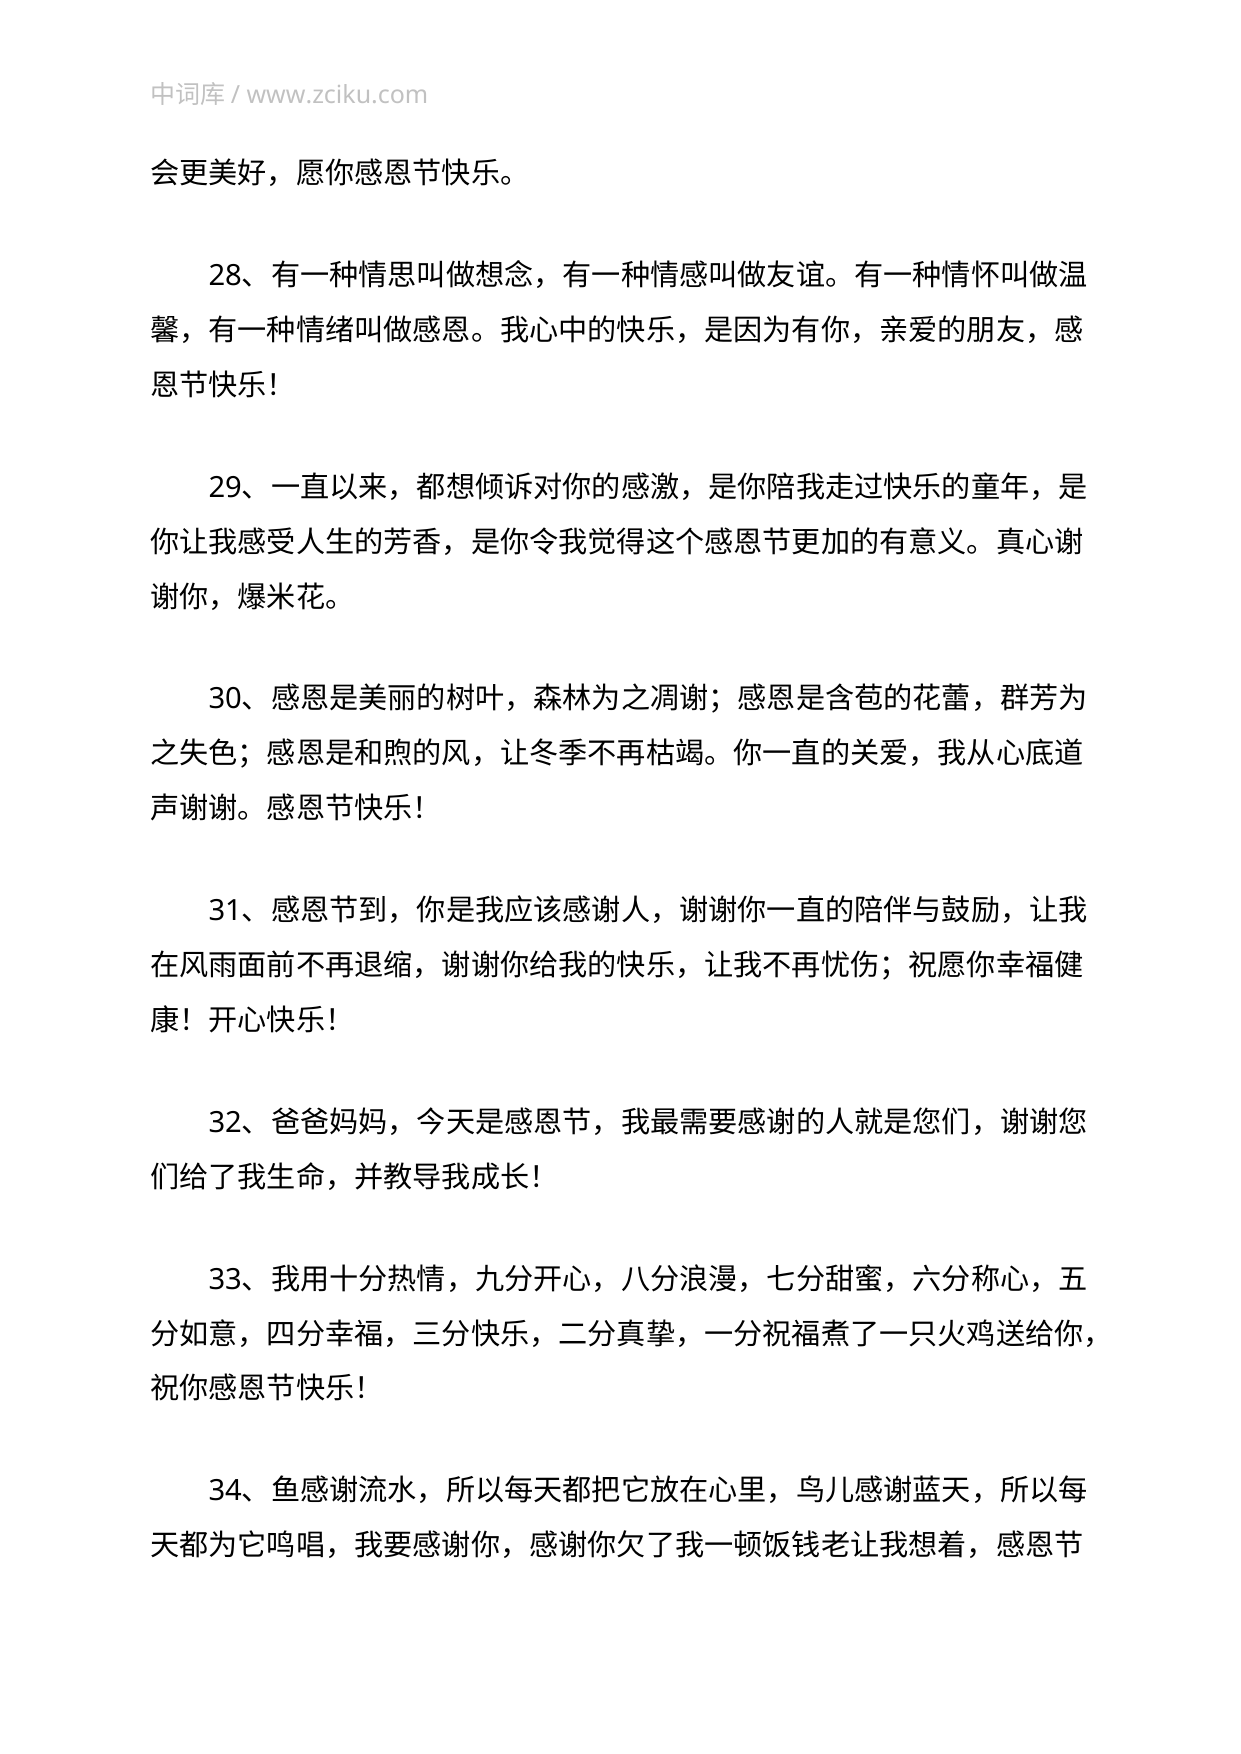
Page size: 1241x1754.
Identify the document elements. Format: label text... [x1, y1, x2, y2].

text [150, 1467, 1090, 1564]
text 33、我用十分热情，九分开心，八分浪漫，七分甜蜜，六分称心，五分如意，四分幸福，三分快乐，二分真挚，一分祝福煮了一只火鸡送给你，祝你感恩节快乐！ [150, 1255, 1090, 1407]
text 29、一直以来，都想倾诉对你的感激，是你陪我走过快乐的童年，是你让我感受人生的芳香，是你令我觉得这个感恩节更加的有意义。真心谢谢你，爆米花。 [150, 463, 1090, 616]
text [150, 150, 1090, 192]
text 32、爸爸妈妈，今天是感恩节，我最需要感谢的人就是您们，谢谢您们给了我生命，并教导我成长！ [150, 1098, 1090, 1196]
text 28、有一种情思叫做想念，有一种情感叫做友谊。有一种情怀叫做温馨，有一种情绪叫做感恩。我心中的快乐，是因为有你，亲爱的朋友，感恩节快乐！ [150, 252, 1090, 404]
text 30、感恩是美丽的树叶，森林为之凋谢；感恩是含苞的花蕾，群芳为之失色；感恩是和煦的风，让冬季不再枯竭。你一直的关爱，我从心底道声谢谢。感恩节快乐！ [150, 675, 1090, 827]
text 31、感恩节到，你是我应该感谢人，谢谢你一直的陪伴与鼓励，让我在风雨面前不再退缩，谢谢你给我的快乐，让我不再忧伤；祝愿你幸福健康！开心快乐！ [150, 887, 1090, 1039]
